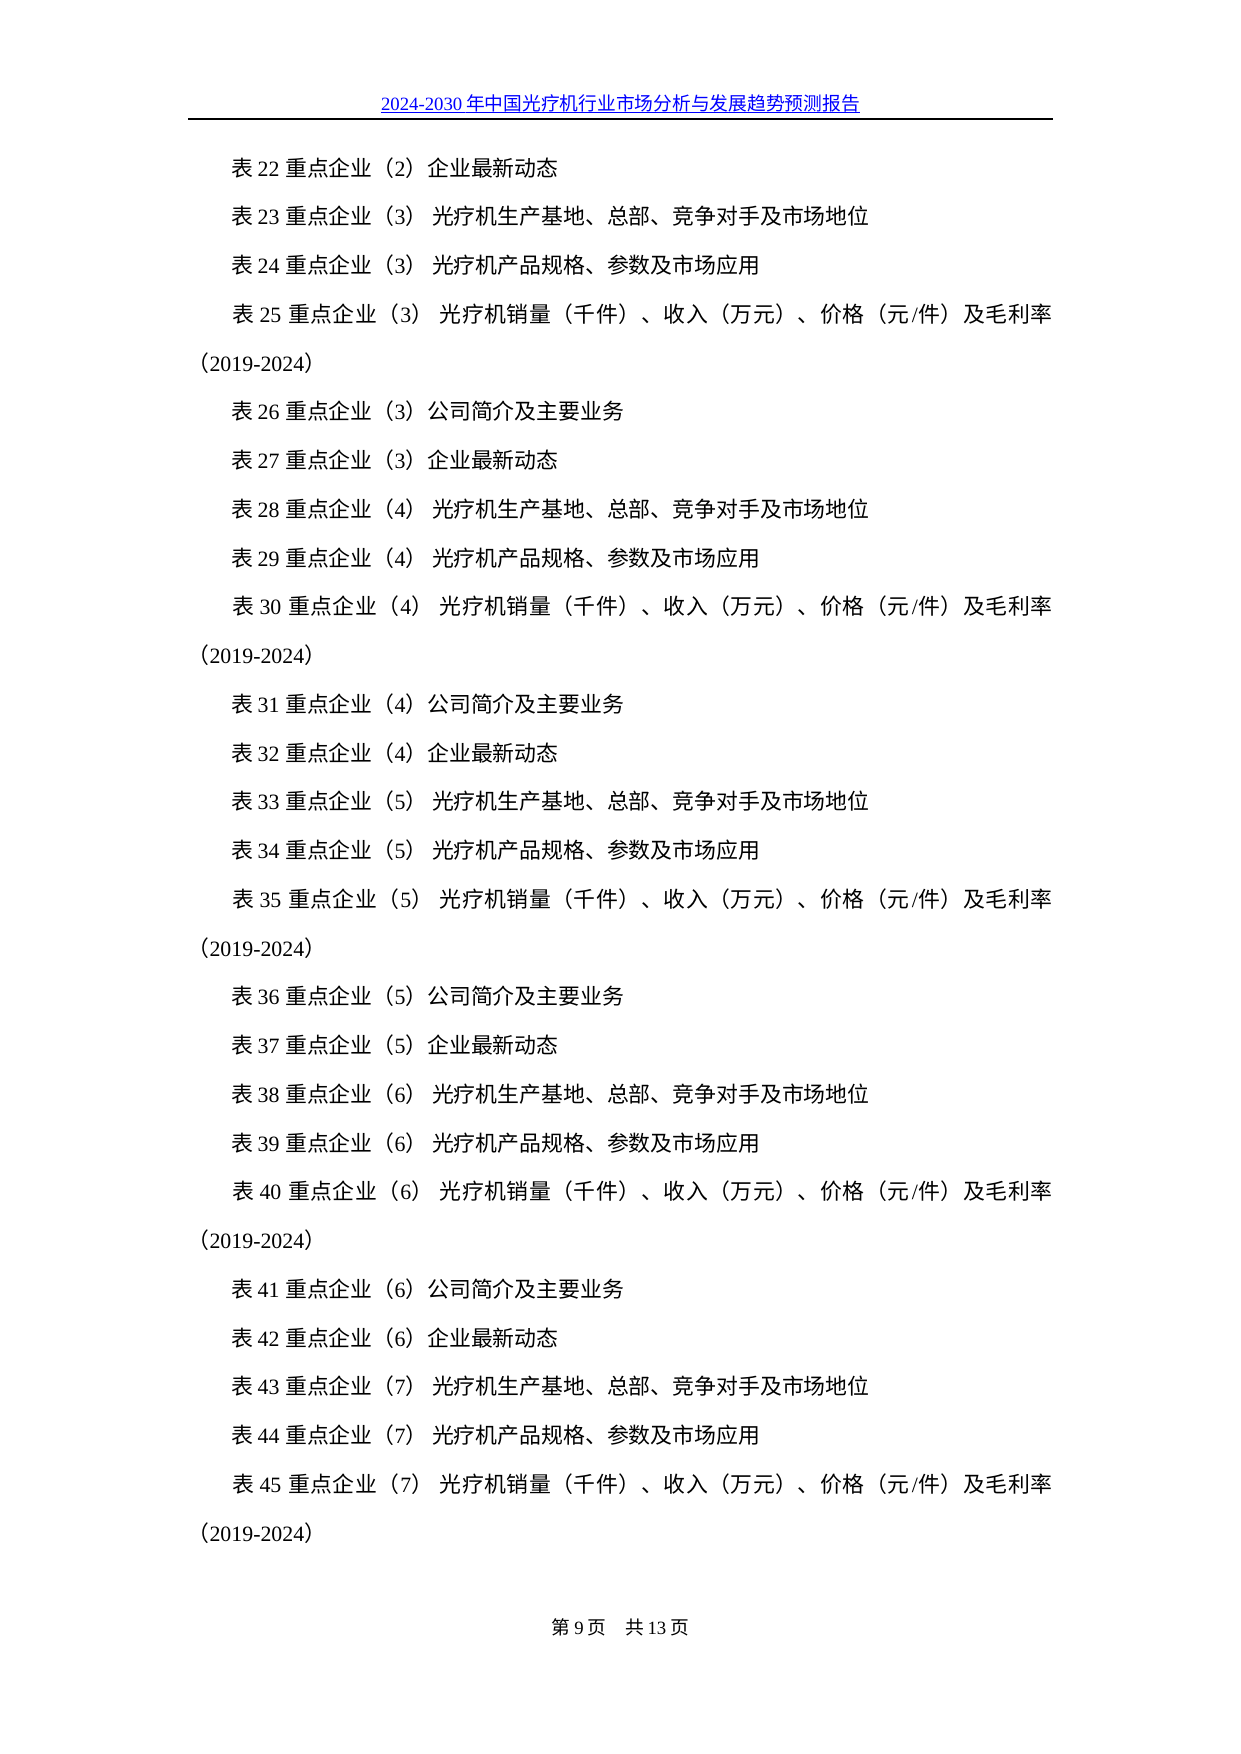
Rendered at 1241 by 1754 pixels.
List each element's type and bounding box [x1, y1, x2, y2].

text [187, 150, 1053, 1548]
